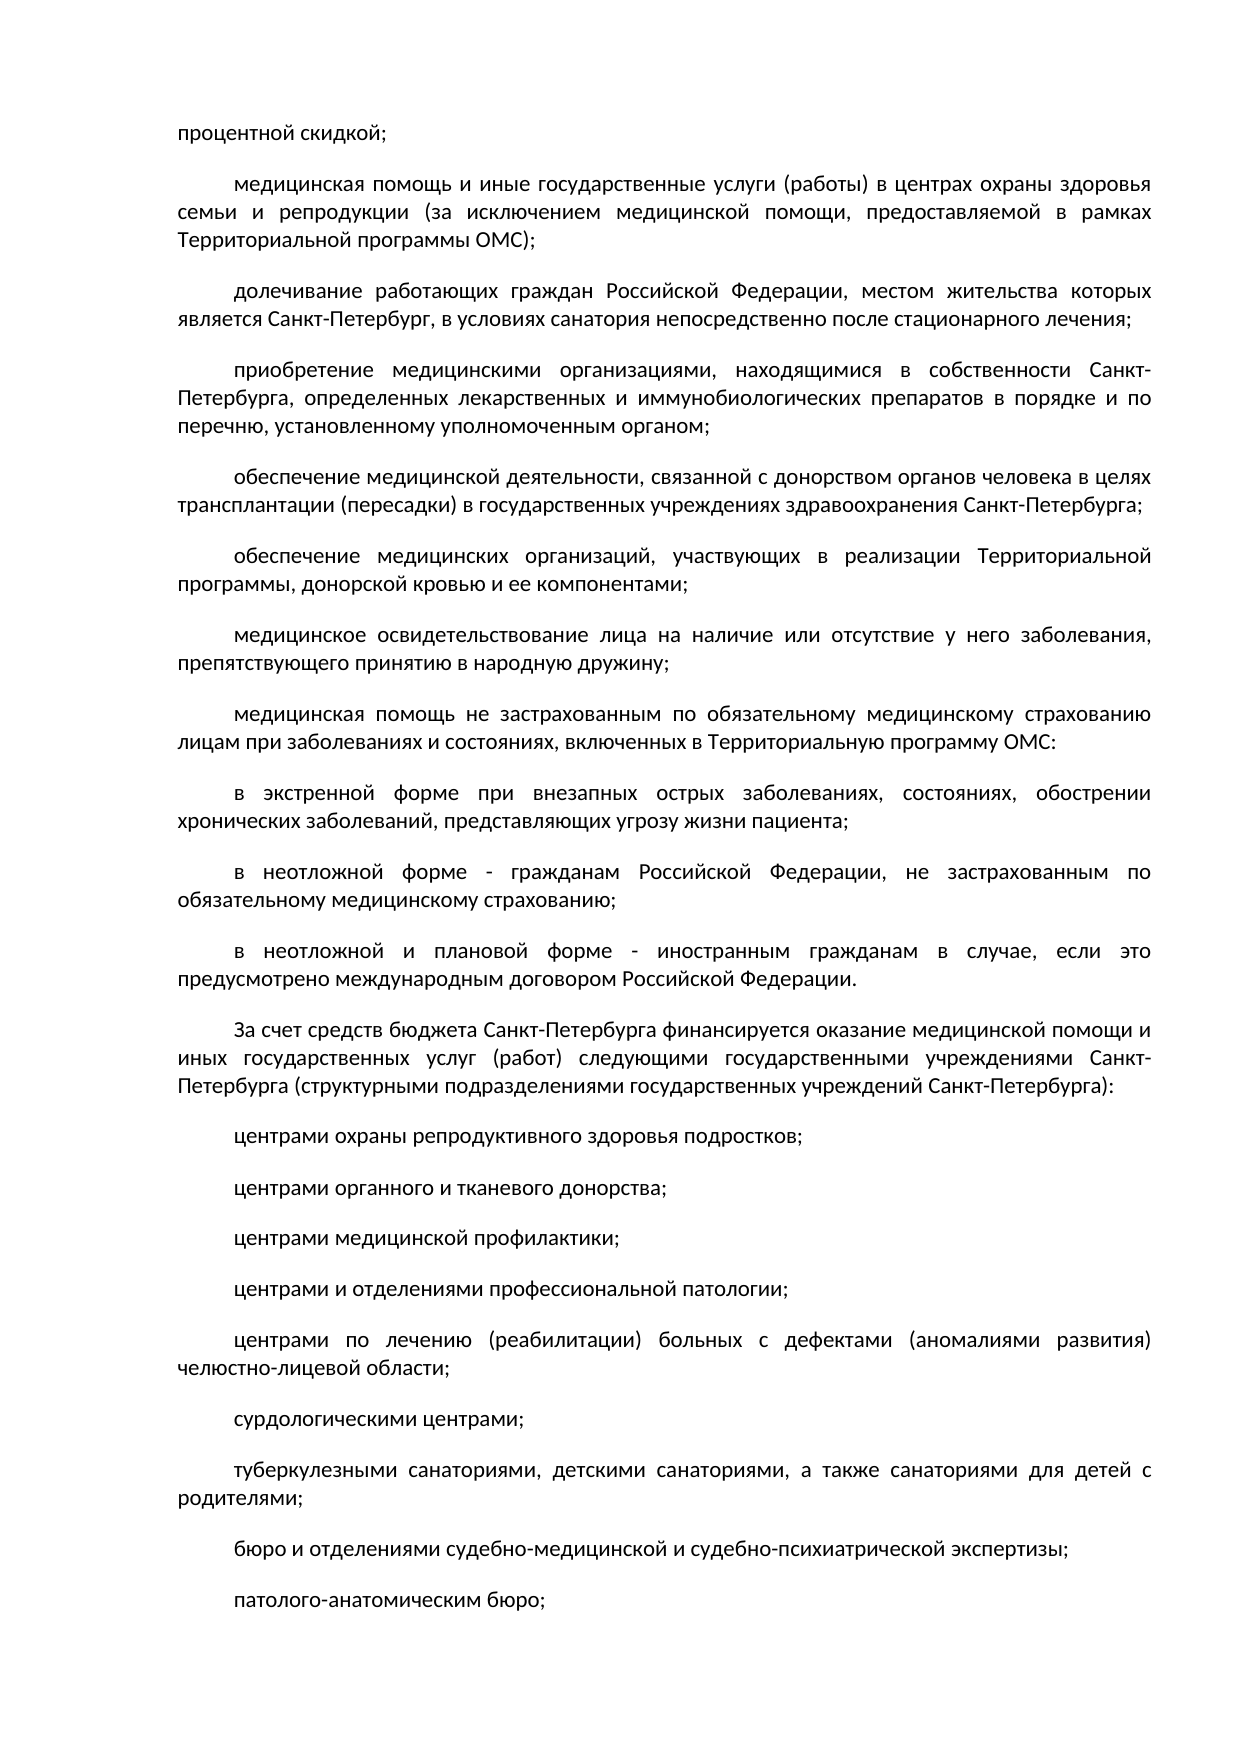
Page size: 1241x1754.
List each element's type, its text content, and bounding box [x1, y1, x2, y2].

text медицинское освидетельствование лица на наличие или отсутствие у него заболевания, препятствующего принятию в народную дружину; [177, 620, 1152, 676]
text центрами и отделениями профессиональной патологии; [177, 1274, 1152, 1302]
text в экстренной форме при внезапных острых заболеваниях, состояниях, обострении хронических заболеваний, представляющих угрозу жизни пациента; [177, 778, 1152, 834]
text центрами органного и тканевого донорства; [177, 1173, 1152, 1201]
text обеспечение медицинских организаций, участвующих в реализации Территориальной программы, донорской кровью и ее компонентами; [177, 541, 1152, 597]
text в неотложной форме - гражданам Российской Федерации, не застрахованным по обязательному медицинскому страхованию; [177, 857, 1152, 913]
text медицинская помощь не застрахованным по обязательному медицинскому страхованию лицам при заболеваниях и состояниях, включенных в Территориальную программу ОМС: [177, 699, 1152, 755]
text медицинская помощь и иные государственные услуги (работы) в центрах охраны здоровья семьи и репродукции (за исключением медицинской помощи, предоставляемой в рамках Территориальной программы ОМС); [177, 169, 1152, 253]
text За счет средств бюджета Санкт-Петербурга финансируется оказание медицинской помощи и иных государственных услуг (работ) следующими государственными учреждениями Санкт-Петербурга (структурными подразделениями государственных учреждений Санкт-Петербурга): [177, 1015, 1152, 1099]
text приобретение медицинскими организациями, находящимися в собственности Санкт-Петербурга, определенных лекарственных и иммунобиологических препаратов в порядке и по перечню, установленному уполномоченным органом; [177, 355, 1152, 439]
text патолого-анатомическим бюро; [177, 1585, 1152, 1613]
text центрами медицинской профилактики; [177, 1223, 1152, 1252]
text обеспечение медицинской деятельности, связанной с донорством органов человека в целях трансплантации (пересадки) в государственных учреждениях здравоохранения Санкт-Петербурга; [177, 462, 1152, 518]
text сурдологическими центрами; [177, 1404, 1152, 1432]
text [177, 118, 1152, 146]
text центрами охраны репродуктивного здоровья подростков; [177, 1122, 1152, 1150]
text в неотложной и плановой форме - иностранным гражданам в случае, если это предусмотрено международным договором Российской Федерации. [177, 936, 1152, 992]
text туберкулезными санаториями, детскими санаториями, а также санаториями для детей с родителями; [177, 1455, 1152, 1511]
text бюро и отделениями судебно-медицинской и судебно-психиатрической экспертизы; [177, 1534, 1152, 1562]
text долечивание работающих граждан Российской Федерации, местом жительства которых является Санкт-Петербург, в условиях санатория непосредственно после стационарного лечения; [177, 276, 1152, 332]
text центрами по лечению (реабилитации) больных с дефектами (аномалиями развития) челюстно-лицевой области; [177, 1325, 1152, 1381]
